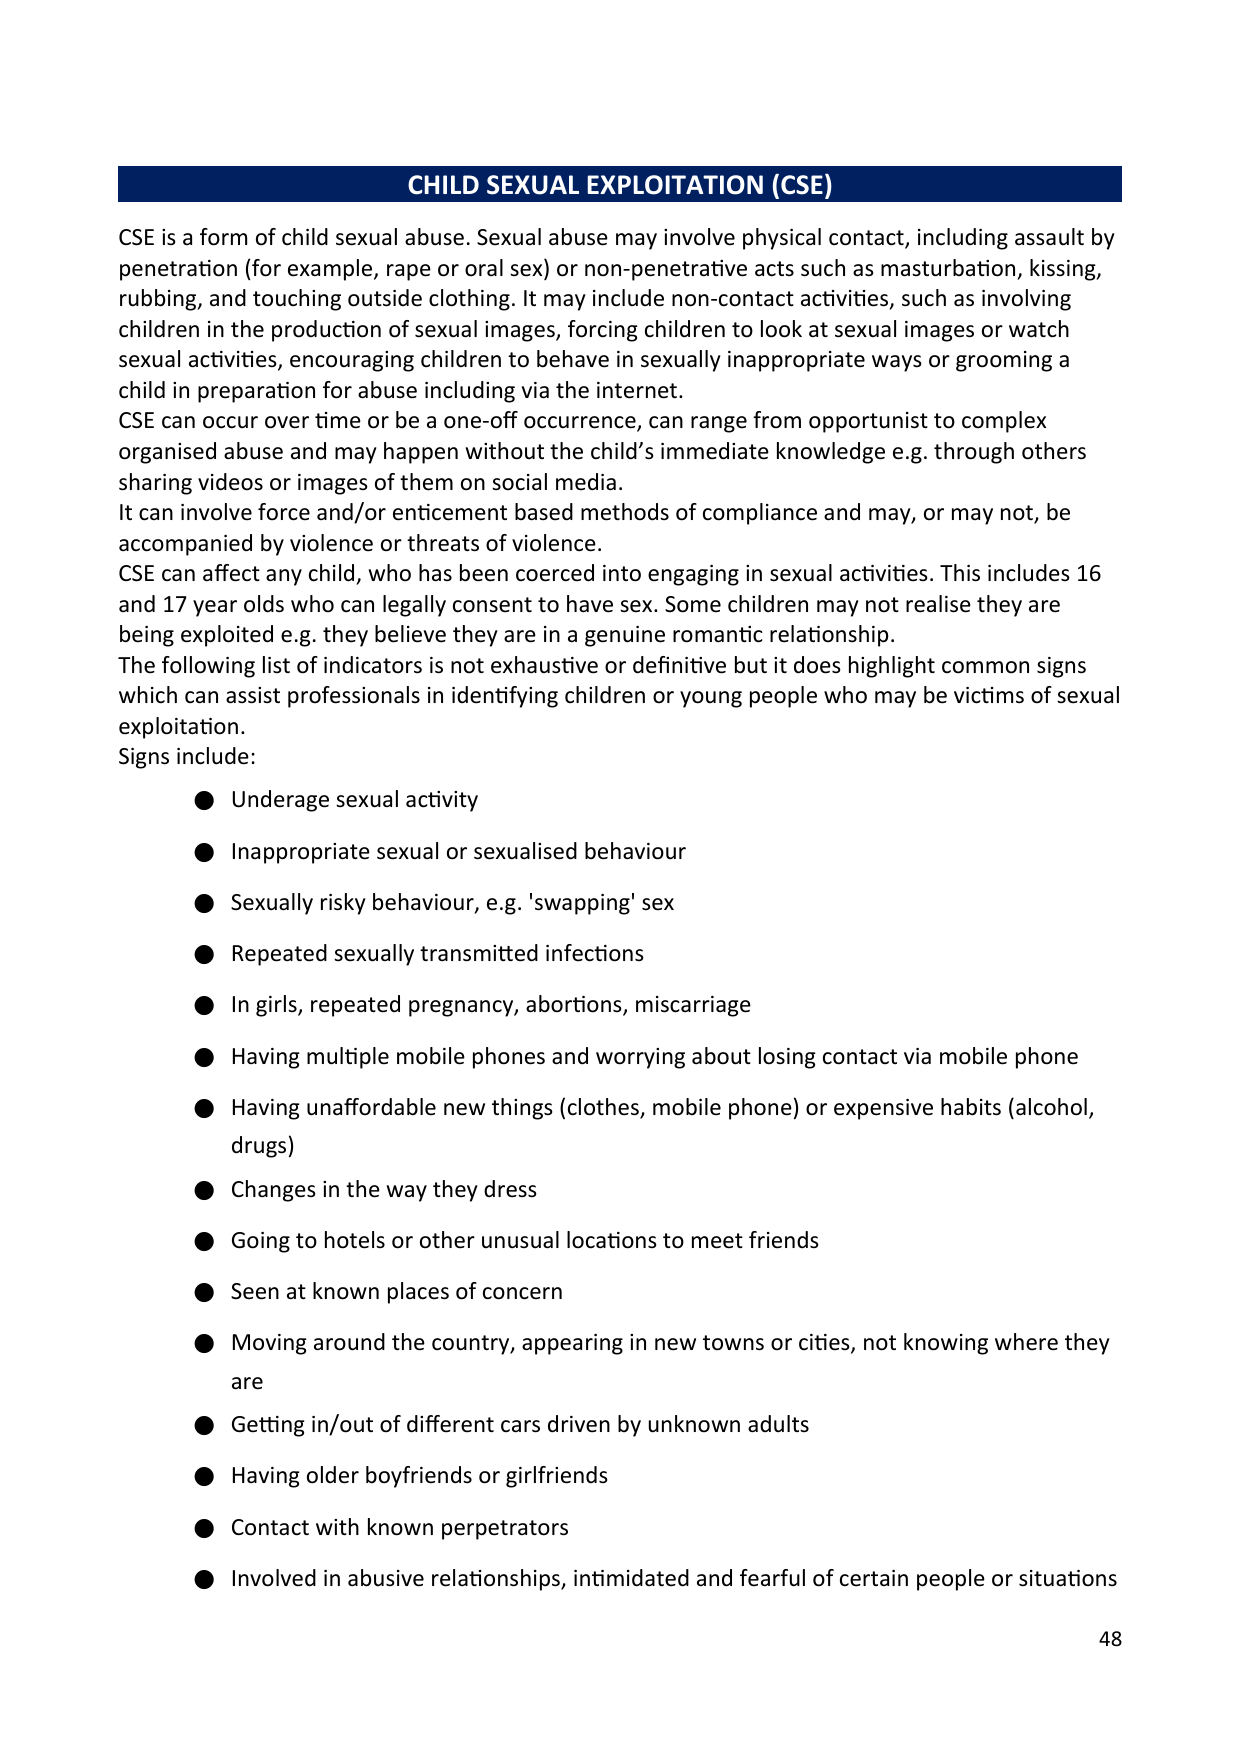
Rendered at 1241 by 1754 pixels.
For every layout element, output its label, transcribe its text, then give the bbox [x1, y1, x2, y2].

list Having unaffordable new things (clothes, mobile phone) or expensive habits (alcohol, drugs) [193, 1078, 1122, 1160]
list Going to hotels or other unusual locations to meet friends [193, 1211, 1122, 1263]
text CSE can affect any child, who has been coerced into engaging in sexual activities. This includes 16 and 17 year olds who can legally consent to have sex. Some children may not realise they are being exploited e.g. they believe they are in a genuine romantic relationship. [118, 557, 1122, 649]
list Involved in abusive relationships, intimidated and fearful of certain people or situations [193, 1549, 1122, 1601]
list Getting in/out of different cars driven by unknown adults [193, 1396, 1122, 1447]
list Changes in the way they dress [193, 1160, 1122, 1211]
list Having older boyfriends or girlfriends [193, 1447, 1122, 1498]
list Underage sexual activity [193, 771, 1122, 822]
list Sexually risky behaviour, e.g. 'swapping' sex [193, 873, 1122, 924]
list Having multiple mobile phones and worrying about losing contact via mobile phone [193, 1027, 1122, 1078]
list Repeated sexually transmitted infections [193, 924, 1122, 976]
list Contact with known perpetrators [193, 1498, 1122, 1549]
text CHILD SEXUAL EXPLOITATION (CSE) [118, 166, 1122, 202]
text Signs include: [118, 740, 1122, 771]
list Inappropriate sexual or sexualised behaviour [193, 822, 1122, 873]
list In girls, repeated pregnancy, abortions, miscarriage [193, 976, 1122, 1027]
text CSE is a form of child sexual abuse. Sexual abuse may involve physical contact, including assault by penetration (for example, rape or oral sex) or non-penetrative acts such as masturbation, kissing, rubbing, and touching outside clothing. It may include non-contact activities, such as involving children in the production of sexual images, forcing children to look at sexual images or watch sexual activities, encouraging children to behave in sexually inappropriate ways or grooming a child in preparation for abuse including via the internet. [118, 221, 1122, 404]
text It can involve force and/or enticement based methods of compliance and may, or may not, be accompanied by violence or threats of violence. [118, 496, 1122, 557]
text The following list of indicators is not exhaustive or definitive but it does highlight common signs which can assist professionals in identifying children or young people who may be victims of sexual exploitation. [118, 649, 1122, 740]
list Seen at known places of concern [193, 1263, 1122, 1314]
list Moving around the country, appearing in new towns or cities, not knowing where they are [193, 1314, 1122, 1396]
text CSE can occur over time or be a one-off occurrence, can range from opportunist to complex organised abuse and may happen without the child’s immediate knowledge e.g. through others sharing videos or images of them on social media. [118, 404, 1122, 496]
